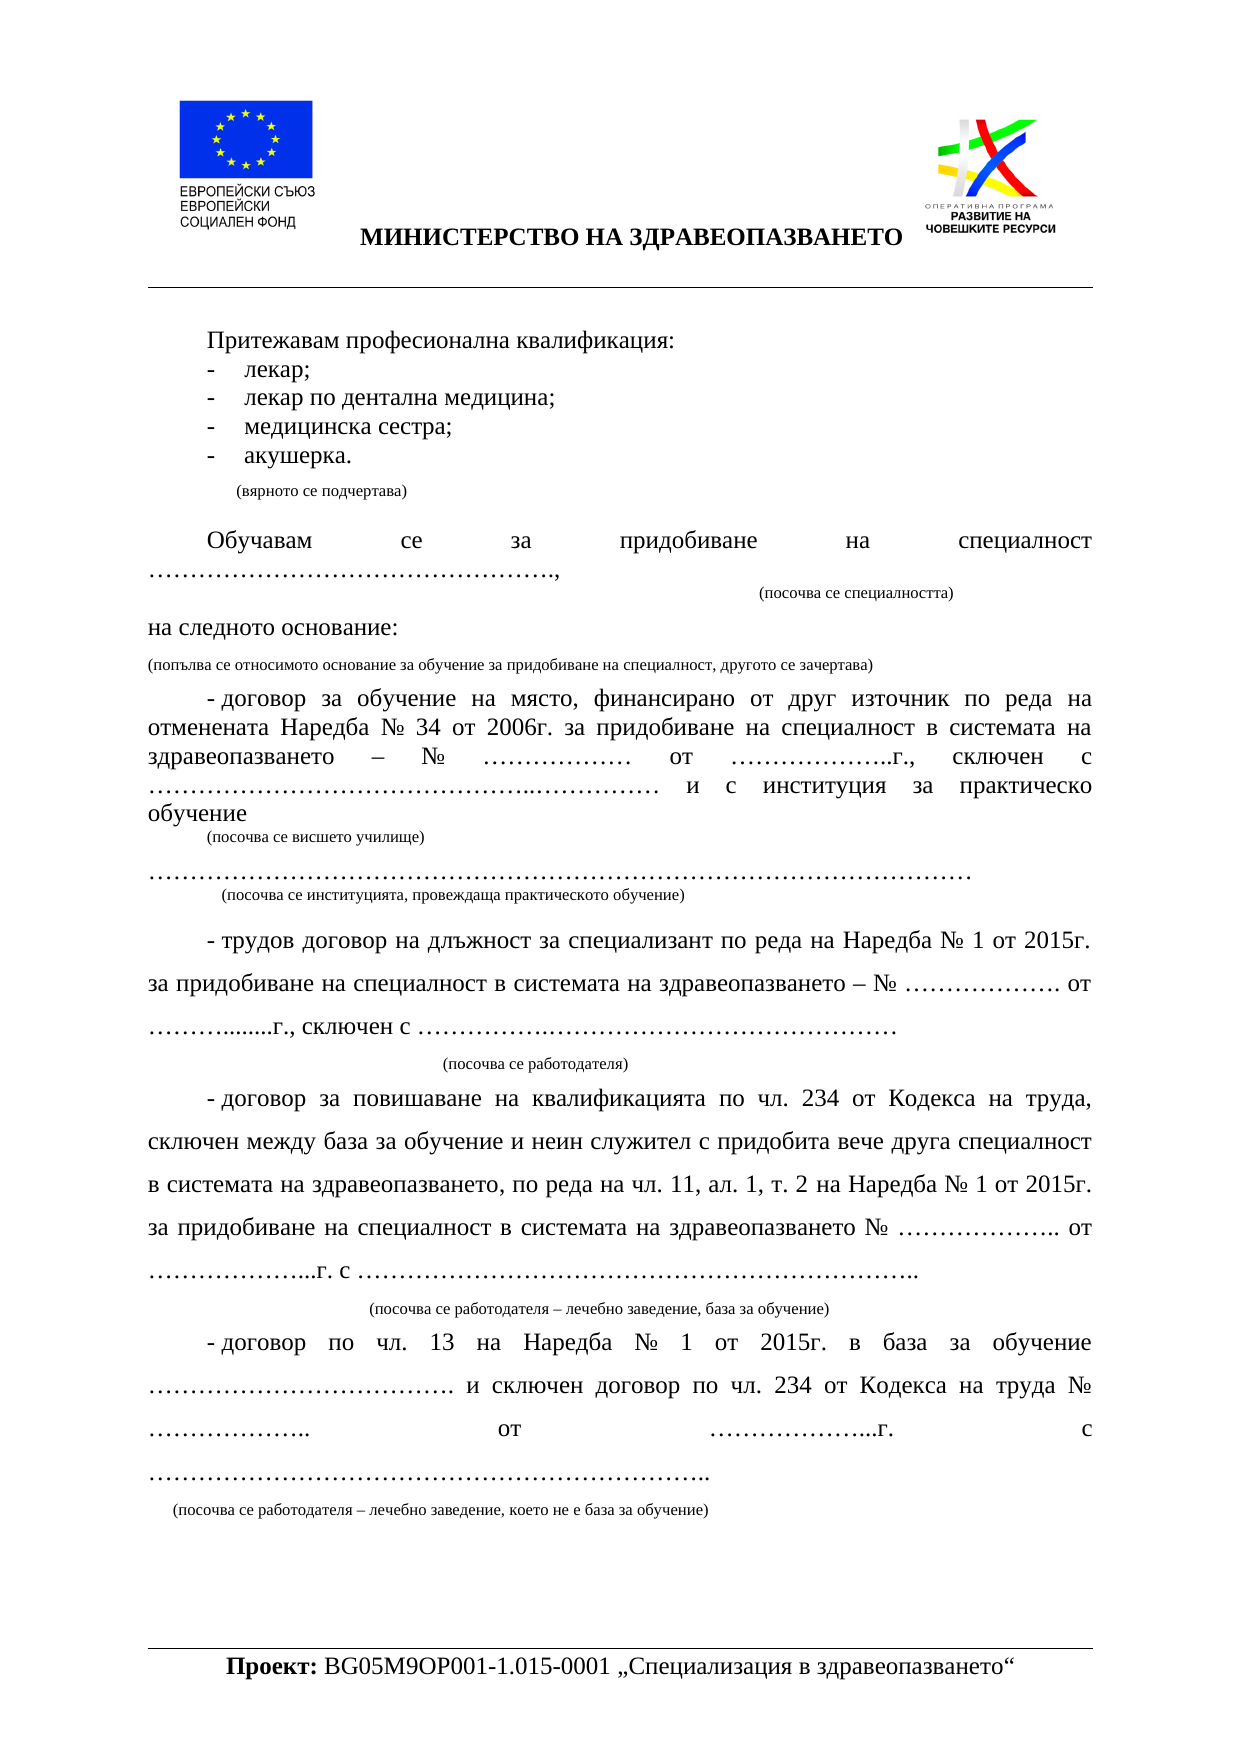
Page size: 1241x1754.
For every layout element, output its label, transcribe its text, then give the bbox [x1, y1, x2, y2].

list акушерка. [207, 440, 1093, 469]
text (вярното се подчертава) [236, 481, 1093, 500]
list договор по чл. 13 на Наредба № 1 от 2015г. в база за обучение ………………………………. и сключен договор по чл. 234 от Кодекса на труда № ……………….. от ………………...г. с ………………………………………………………….. [148, 1327, 1093, 1485]
text (посочва се работодателя) [369, 1054, 1093, 1073]
list договор за повишаване на квалификацията по чл. 234 от Кодекса на труда, сключен между база за обучение и неин служител с придобита вече друга специалност в системата на здравеопазването, по реда на чл. 11, ал. 1, т. 2 на Наредба № 1 от 2015г. за придобиване на специалност в системата на здравеопазването № ……………….. от ………………...г. с ………………………………………………………….. [148, 1083, 1093, 1284]
text Обучавам се за придобиване на специалност …………………………………………., [148, 525, 1093, 583]
text (посочва се работодателя – лечебно заведение, което не е база за обучение) [148, 1500, 1093, 1519]
list лекар по дентална медицина; [207, 382, 1093, 411]
text на следното основание: [148, 612, 1093, 640]
list договор за обучение на място, финансирано от друг източник по реда на отменената Наредба № 34 от 2006г. за придобиване на специалност в системата на здравеопазването – № ……………… от ………………..г., сключен с ………………………………………..…………… и с институция за практическо обучение [148, 683, 1093, 827]
text ……………………………………………………………………………………… [148, 856, 1093, 885]
text (посочва се висшето училище) [148, 827, 1093, 846]
text (посочва се институцията, провеждаща практическото обучение) [148, 885, 1093, 904]
list медицинска сестра; [207, 411, 1093, 440]
list трудов договор на длъжност за специализант по реда на Наредба № 1 от 2015г. за придобиване на специалност в системата на здравеопазването – № ………………. от ………........г., сключен с …………….…………………………………… [148, 925, 1093, 1040]
text (посочва се специалността) [443, 583, 1196, 602]
picture [170, 73, 360, 246]
text (попълва се относимото основание за обучение за придобиване на специалност, другото се зачертава) [148, 655, 1093, 674]
text Притежавам професионална квалификация: [148, 325, 1093, 354]
list лекар; [207, 354, 1093, 382]
picture [903, 103, 1070, 246]
text (посочва се работодателя – лечебно заведение, база за обучение) [369, 1298, 1093, 1318]
